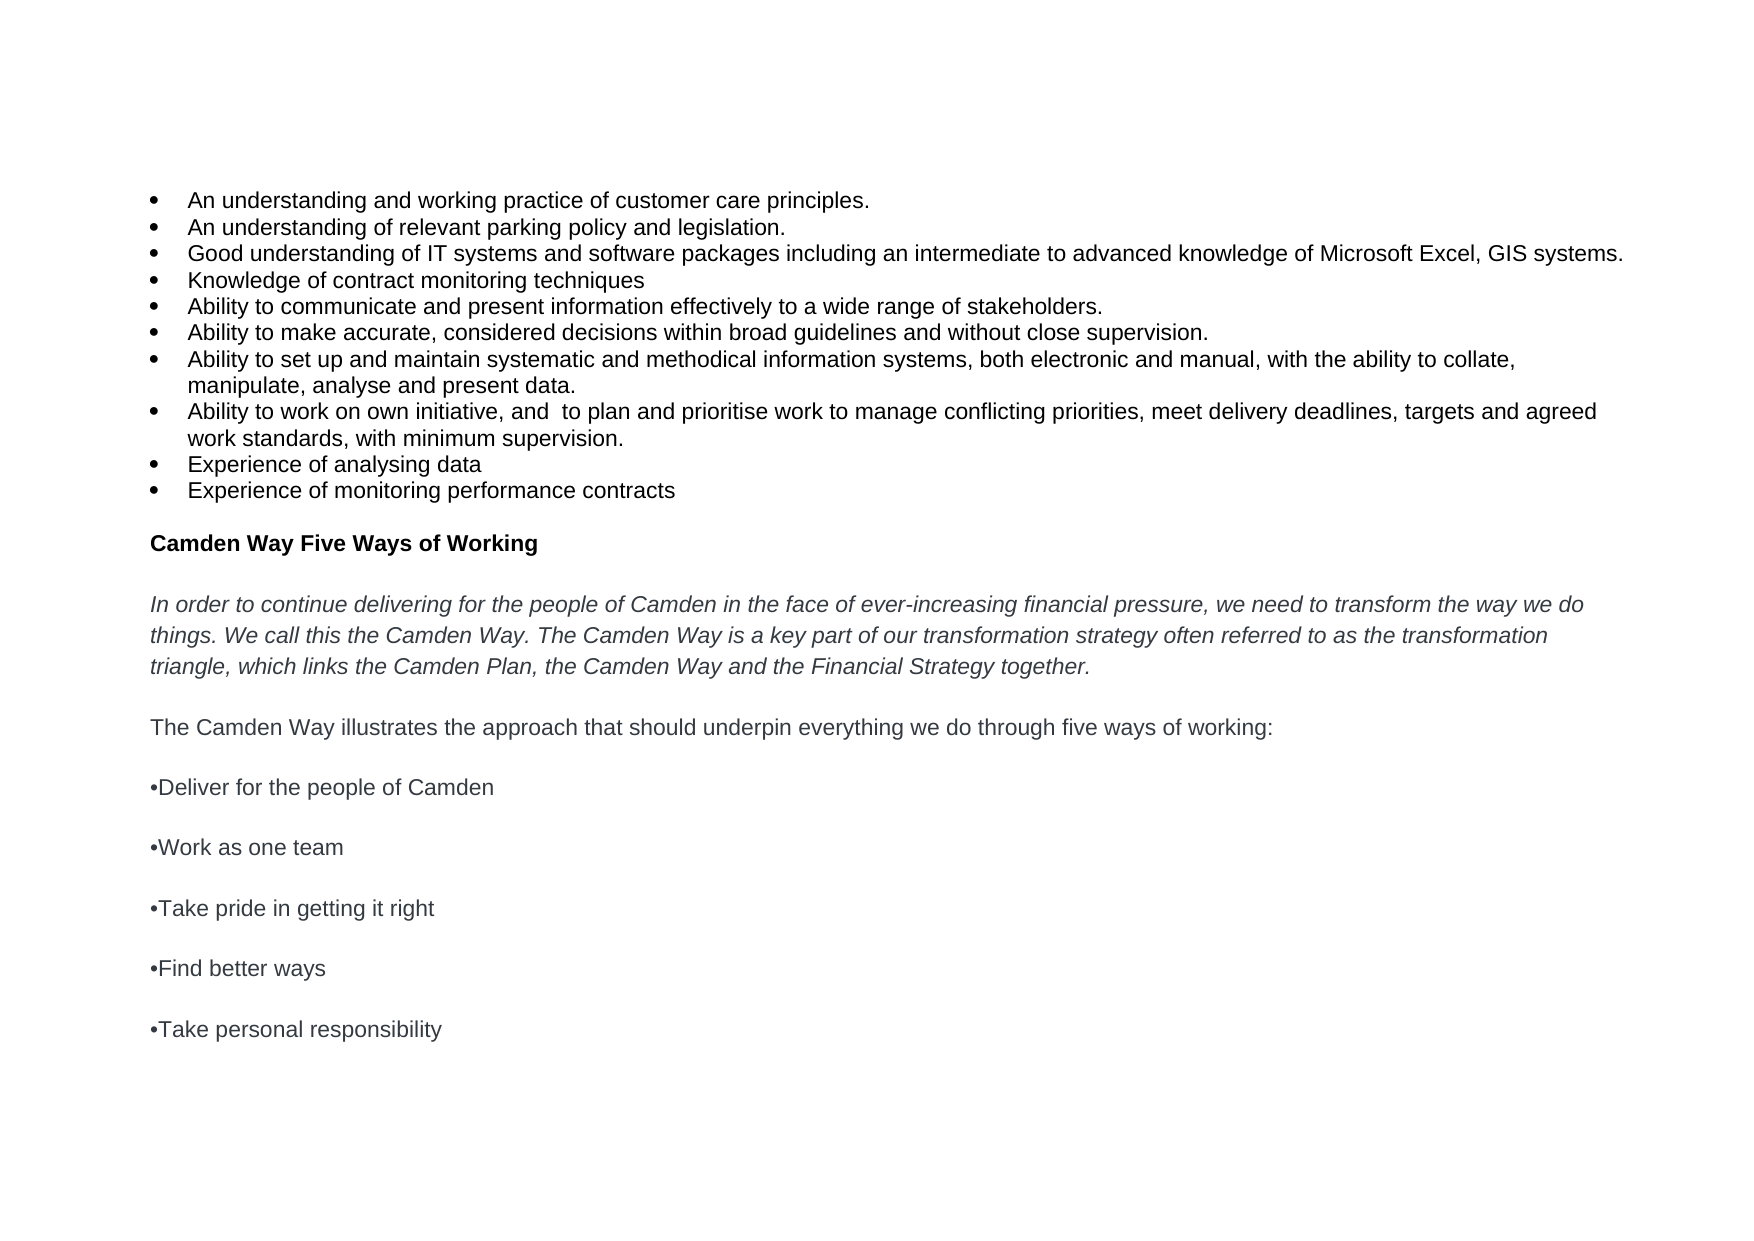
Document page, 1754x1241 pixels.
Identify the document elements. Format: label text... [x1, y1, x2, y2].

list Ability to communicate and present information effectively to a wide range of stakeholders. [150, 293, 1636, 319]
subtitle Experience of analysing data [150, 451, 1636, 477]
text •Work as one team [150, 829, 1636, 861]
text The Camden Way illustrates the approach that should underpin everything we do through five ways of working: [150, 708, 1636, 740]
list Ability to work on own initiative, and to plan and prioritise work to manage conflicting priorities, meet delivery deadlines, targets and agreed work standards, with minimum supervision. [150, 398, 1636, 451]
list An understanding and working practice of customer care principles. [150, 187, 1636, 214]
text Camden Way Five Ways of Working [150, 530, 1636, 556]
list Knowledge of contract monitoring techniques [150, 267, 1636, 293]
list Ability to make accurate, considered decisions within broad guidelines and without close supervision. [150, 319, 1636, 346]
list Ability to set up and maintain systematic and methodical information systems, both electronic and manual, with the ability to collate, manipulate, analyse and present data. [150, 346, 1636, 398]
list Experience of monitoring performance contracts [150, 477, 1636, 504]
text •Take pride in getting it right [150, 890, 1636, 921]
text •Take personal responsibility [150, 1011, 1636, 1042]
list Good understanding of IT systems and software packages including an intermediate to advanced knowledge of Microsoft Excel, GIS systems. [150, 240, 1636, 267]
text •Find better ways [150, 950, 1636, 981]
text •Deliver for the people of Camden [150, 769, 1636, 800]
text In order to continue delivering for the people of Camden in the face of ever-increasing financial pressure, we need to transform the way we do things. We call this the Camden Way. The Camden Way is a key part of our transformation strategy often referred to as the transformation triangle, which links the Camden Plan, the Camden Way and the Financial Strategy together. [150, 586, 1636, 679]
list An understanding of relevant parking policy and legislation. [150, 214, 1636, 240]
